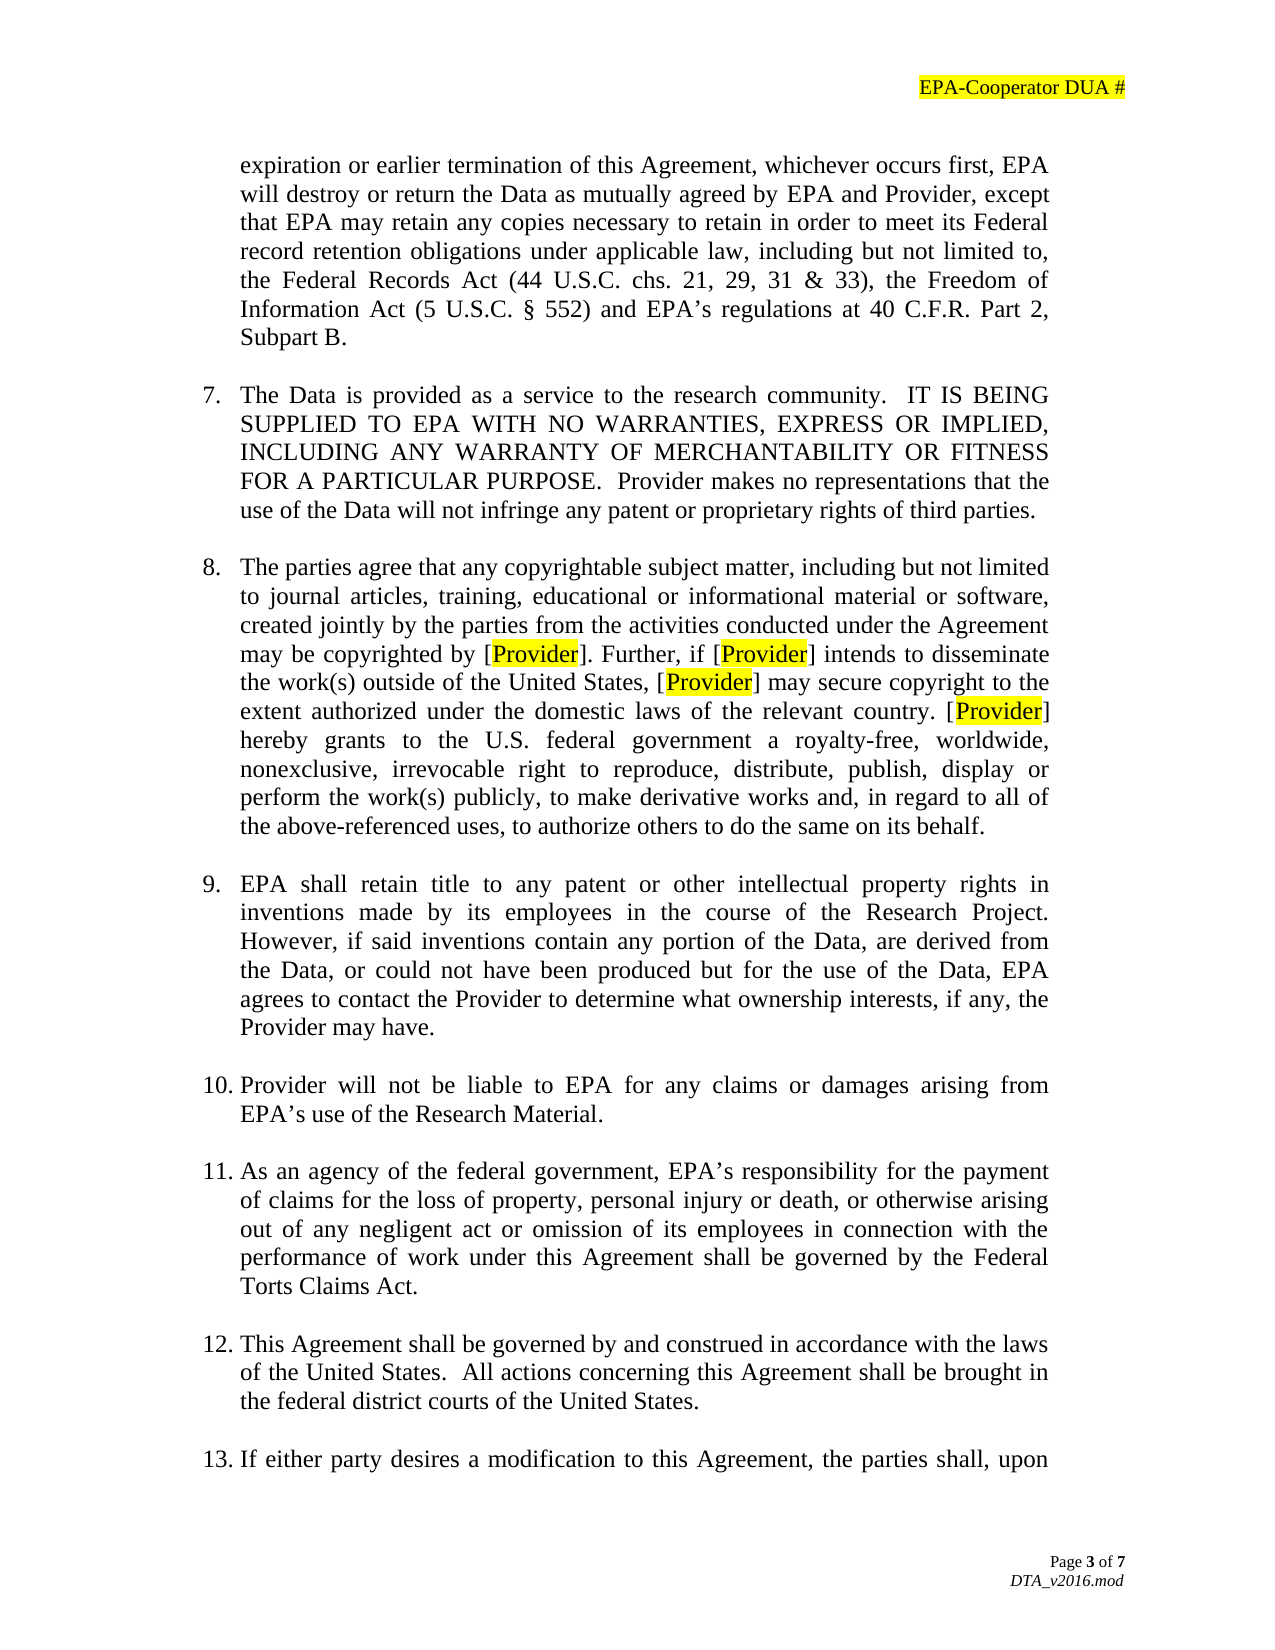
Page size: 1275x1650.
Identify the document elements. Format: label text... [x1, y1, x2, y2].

list The Data is provided as a service to the research community. IT IS BEING SUPPLIED TO EPA WITH NO WARRANTIES, EXPRESS OR IMPLIED, INCLUDING ANY WARRANTY OF MERCHANTABILITY OR FITNESS FOR A PARTICULAR PURPOSE. Provider makes no representations that the use of the Data will not infringe any patent or proprietary rights of third parties. [202, 380, 1050, 524]
list The parties agree that any copyrightable subject matter, including but not limited to journal articles, training, educational or informational material or software, created jointly by the parties from the activities conducted under the Agreement may be copyrighted by [Provider]. Further, if [Provider] intends to disseminate the work(s) outside of the United States, [Provider] may secure copyright to the extent authorized under the domestic laws of the relevant country. [Provider] hereby grants to the U.S. federal government a royalty-free, worldwide, nonexclusive, irrevocable right to reproduce, distribute, publish, display or perform the work(s) publicly, to make derivative works and, in regard to all of the above-referenced uses, to authorize others to do the same on its behalf. [202, 552, 1050, 840]
list EPA shall retain title to any patent or other intellectual property rights in inventions made by its employees in the course of the Research Project. However, if said inventions contain any portion of the Data, are derived from the Data, or could not have been produced but for the use of the Data, EPA agrees to contact the Provider to determine what ownership interests, if any, the Provider may have. [202, 869, 1050, 1041]
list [202, 150, 1050, 351]
list This Agreement shall be governed by and construed in accordance with the laws of the United States. All actions concerning this Agreement shall be brought in the federal district courts of the United States. [202, 1329, 1050, 1415]
list As an agency of the federal government, EPA’s responsibility for the payment of claims for the loss of property, personal injury or death, or otherwise arising out of any negligent act or omission of its employees in connection with the performance of work under this Agreement shall be governed by the Federal Torts Claims Act. [202, 1156, 1050, 1300]
list Provider will not be liable to EPA for any claims or damages arising from EPA’s use of the Research Material. [202, 1070, 1050, 1127]
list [202, 1444, 1050, 1472]
